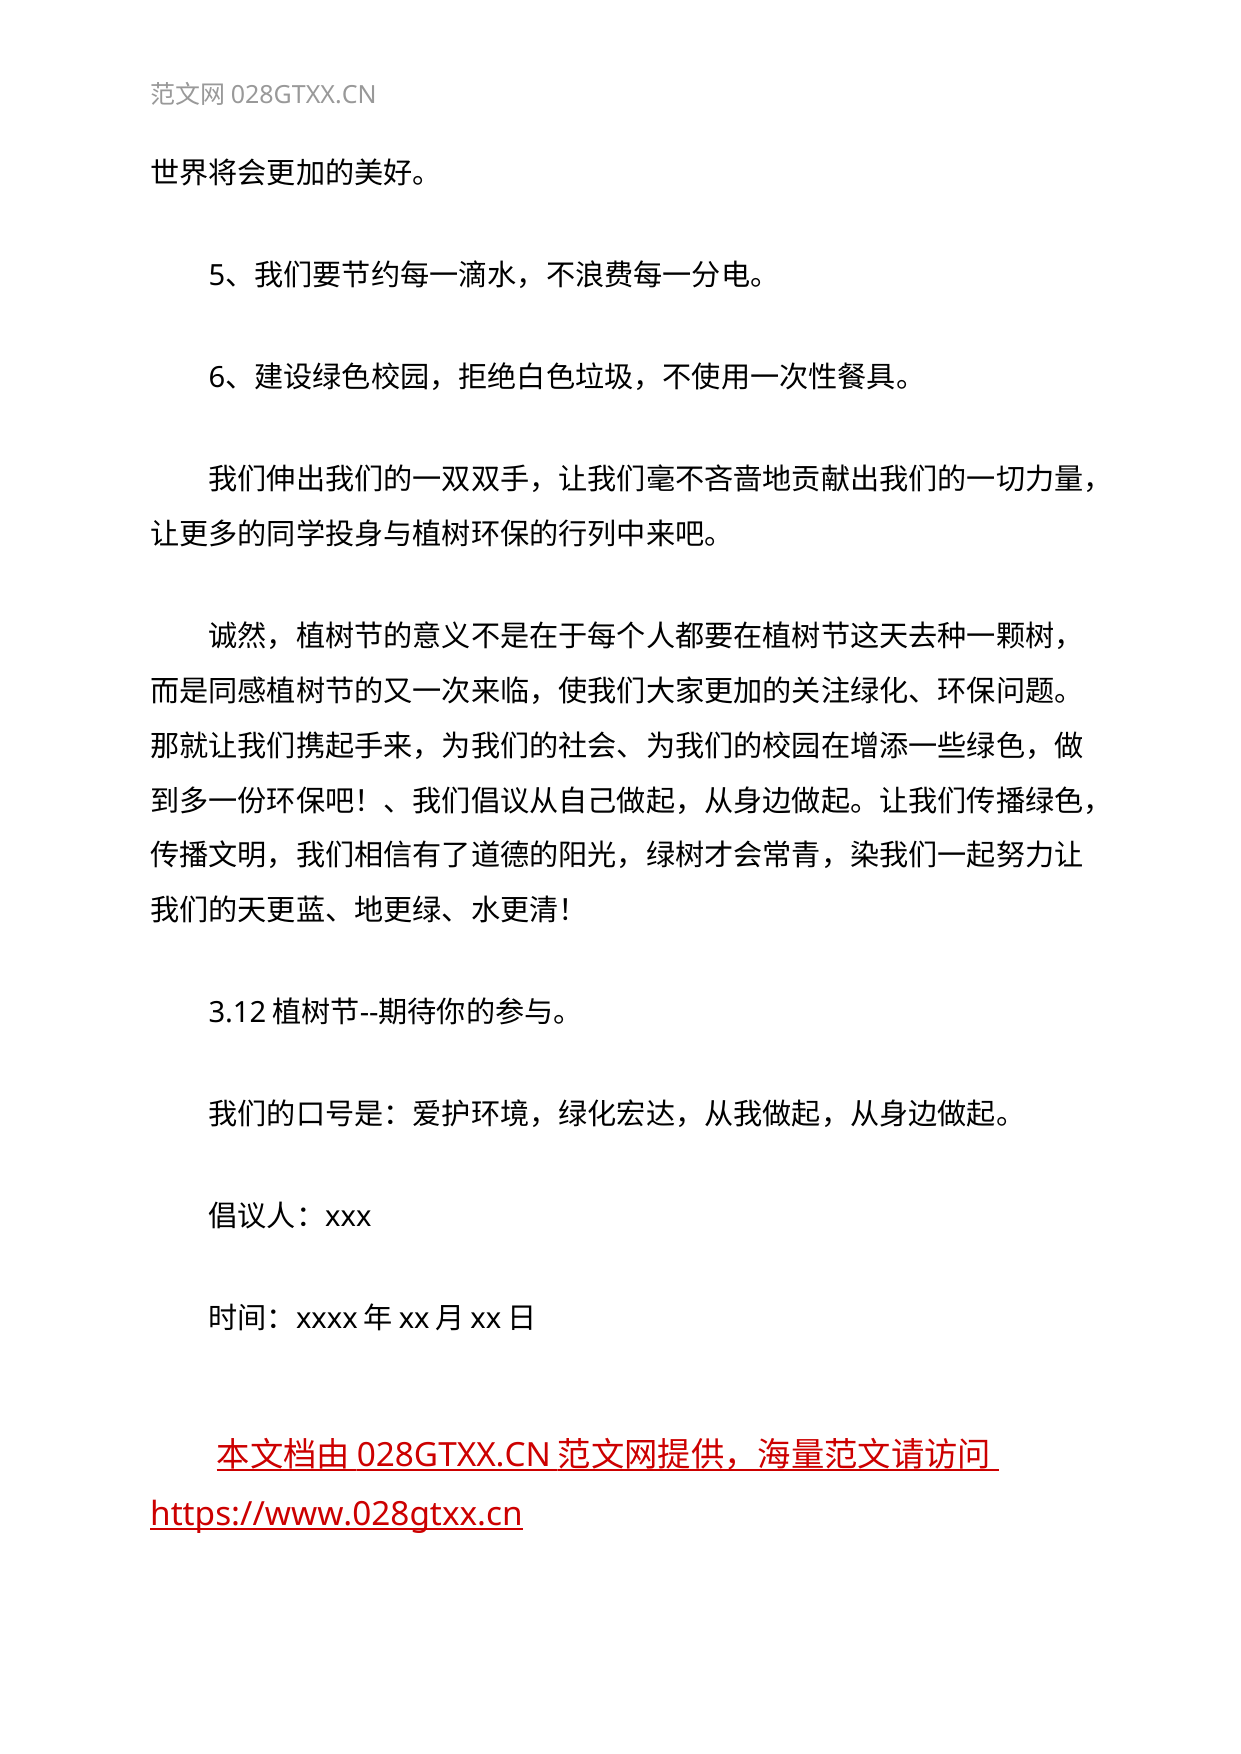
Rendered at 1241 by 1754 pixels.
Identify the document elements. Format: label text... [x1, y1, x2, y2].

text 我们的口号是：爱护环境，绿化宏达，从我做起，从身边做起。 [150, 1091, 1090, 1133]
text 倡议人：xxx [150, 1192, 1090, 1235]
text 诚然，植树节的意义不是在于每个人都要在植树节这天去种一颗树，而是同感植树节的又一次来临，使我们大家更加的关注绿化、环保问题。那就让我们携起手来，为我们的社会、为我们的校园在增添一些绿色，做到多一份环保吧！、我们倡议从自己做起，从身边做起。让我们传播绿色，传播文明，我们相信有了道德的阳光，绿树才会常青，染我们一起努力让我们的天更蓝、地更绿、水更清！ [150, 612, 1090, 929]
text 5、我们要节约每一滴水，不浪费每一分电。 [150, 252, 1090, 294]
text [150, 150, 1090, 192]
text 3.12植树节--期待你的参与。 [150, 989, 1090, 1031]
text 时间：xxxx年xx月xx日 [150, 1294, 1090, 1337]
text 6、建设绿色校园，拒绝白色垃圾，不使用一次性餐具。 [150, 354, 1090, 396]
text 本文档由028GTXX.CN范文网提供，海量范文请访问 https://www.028gtxx.cn [150, 1428, 1090, 1535]
text 我们伸出我们的一双双手，让我们毫不吝啬地贡献出我们的一切力量，让更多的同学投身与植树环保的行列中来吧。 [150, 456, 1090, 553]
